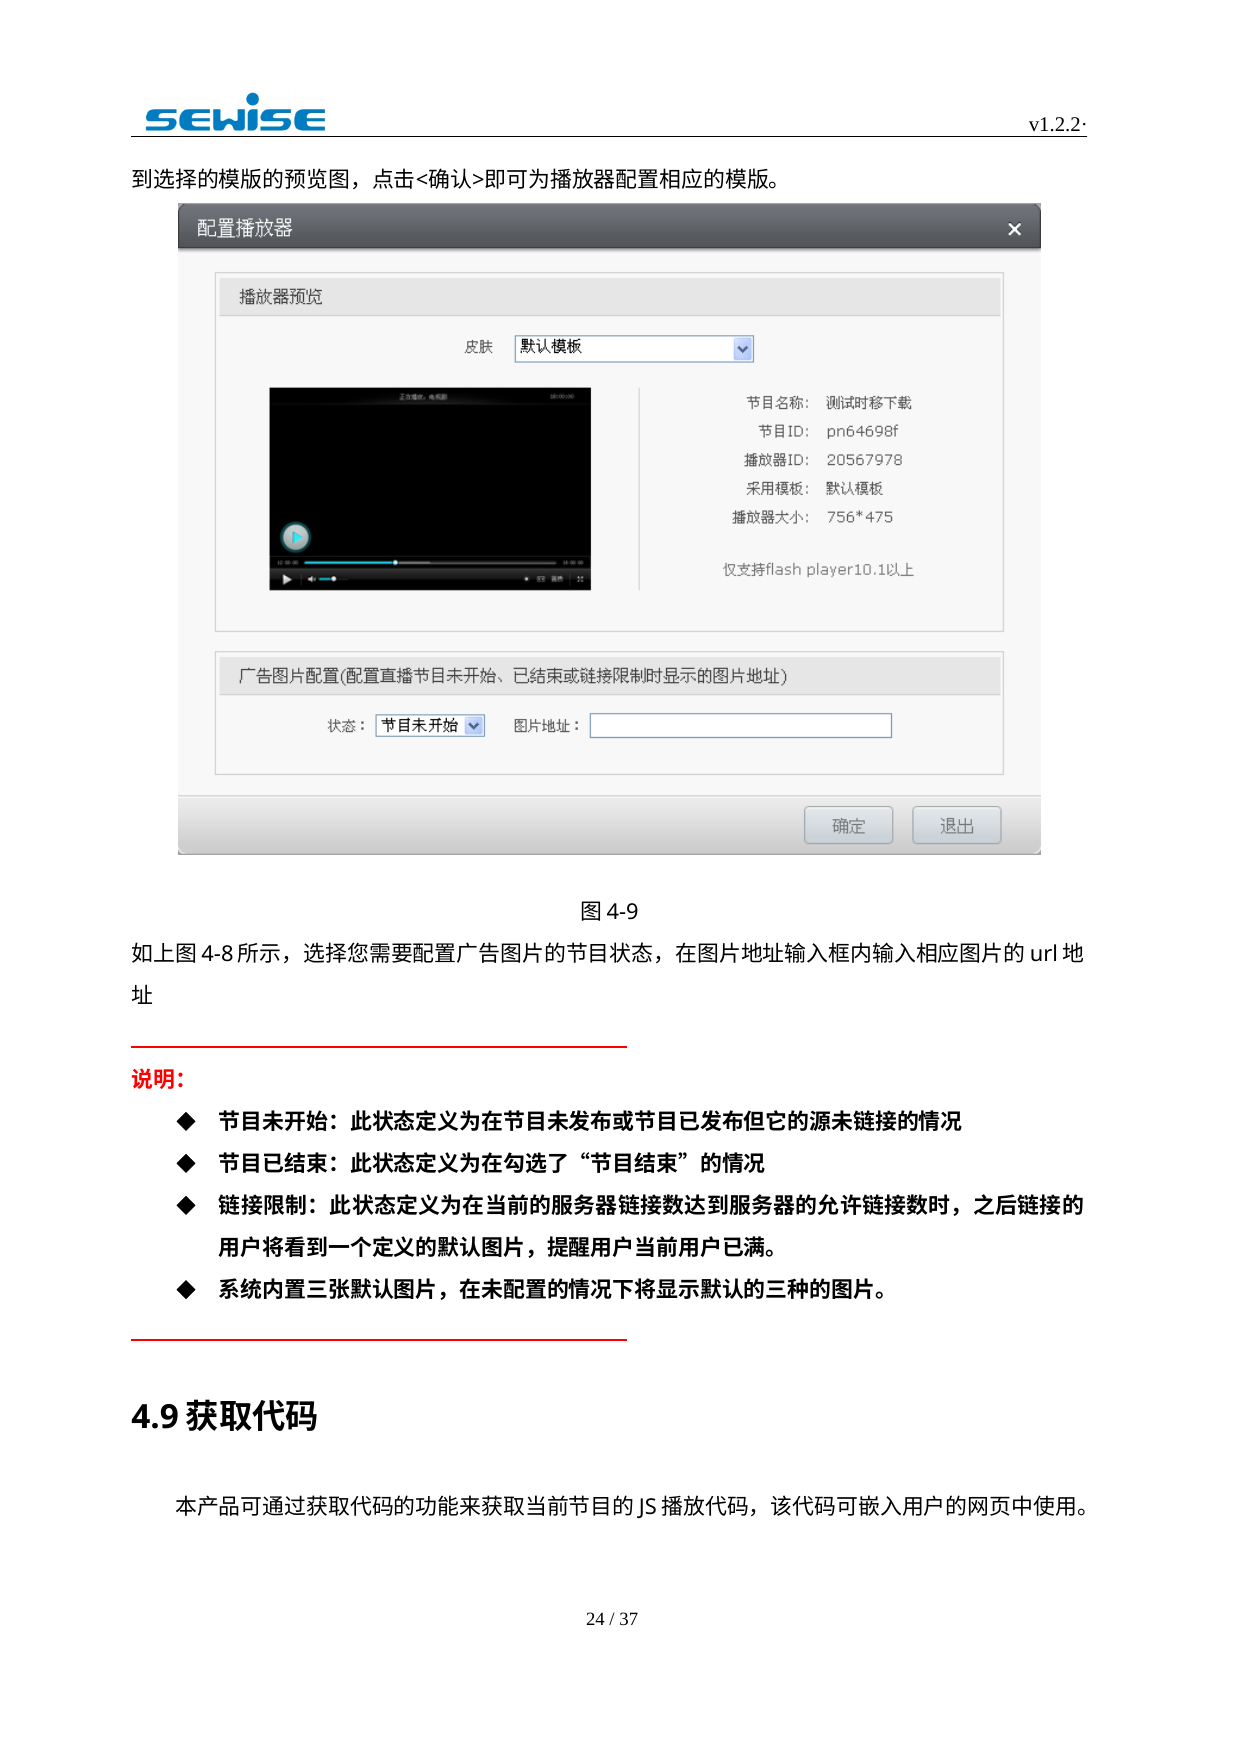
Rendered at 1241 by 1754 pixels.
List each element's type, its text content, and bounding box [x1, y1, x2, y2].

list 节目已结束：此状态定义为在勾选了“节目结束”的情况 [175, 1145, 1087, 1178]
subtitle 4.9获取代码 [131, 1382, 1087, 1447]
picture [141, 88, 326, 132]
text 如上图4-8所示，选择您需要配置广告图片的节目状态，在图片地址输入框内输入相应图片的url地址 [131, 936, 1087, 1011]
text 说明： [131, 1061, 1087, 1094]
text 本产品可通过获取代码的功能来获取当前节目的JS播放代码，该代码可嵌入用户的网页中使用。 [131, 1488, 1087, 1521]
list 节目未开始：此状态定义为在节目未发布或节目已发布但它的源未链接的情况 [175, 1103, 1087, 1136]
picture [178, 203, 1041, 855]
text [131, 162, 1087, 194]
list 链接限制：此状态定义为在当前的服务器链接数达到服务器的允许链接数时，之后链接的用户将看到一个定义的默认图片，提醒用户当前用户已满。 [175, 1187, 1087, 1262]
text 图4-9 [131, 894, 1087, 926]
list 系统内置三张默认图片，在未配置的情况下将显示默认的三种的图片。 [175, 1272, 1087, 1304]
